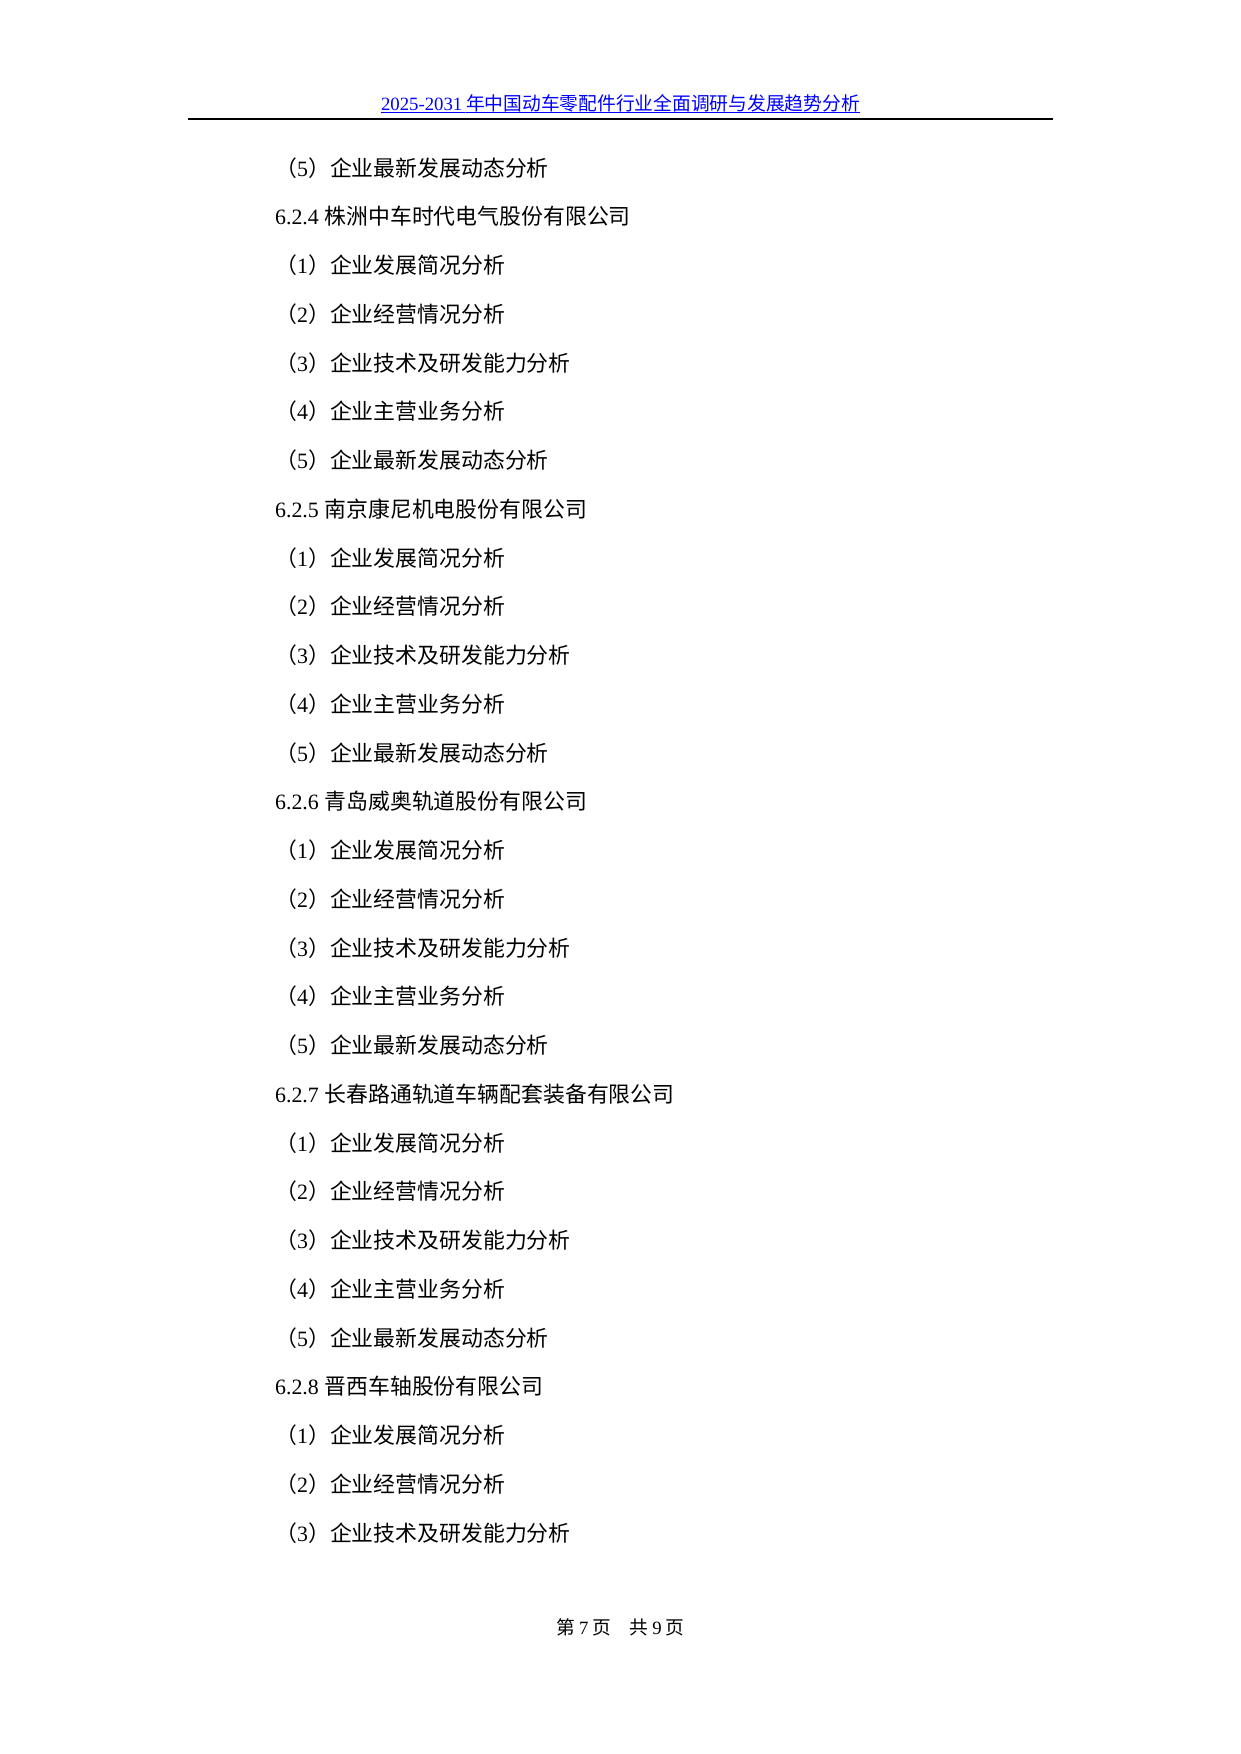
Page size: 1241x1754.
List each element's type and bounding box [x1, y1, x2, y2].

text [187, 150, 1053, 1548]
